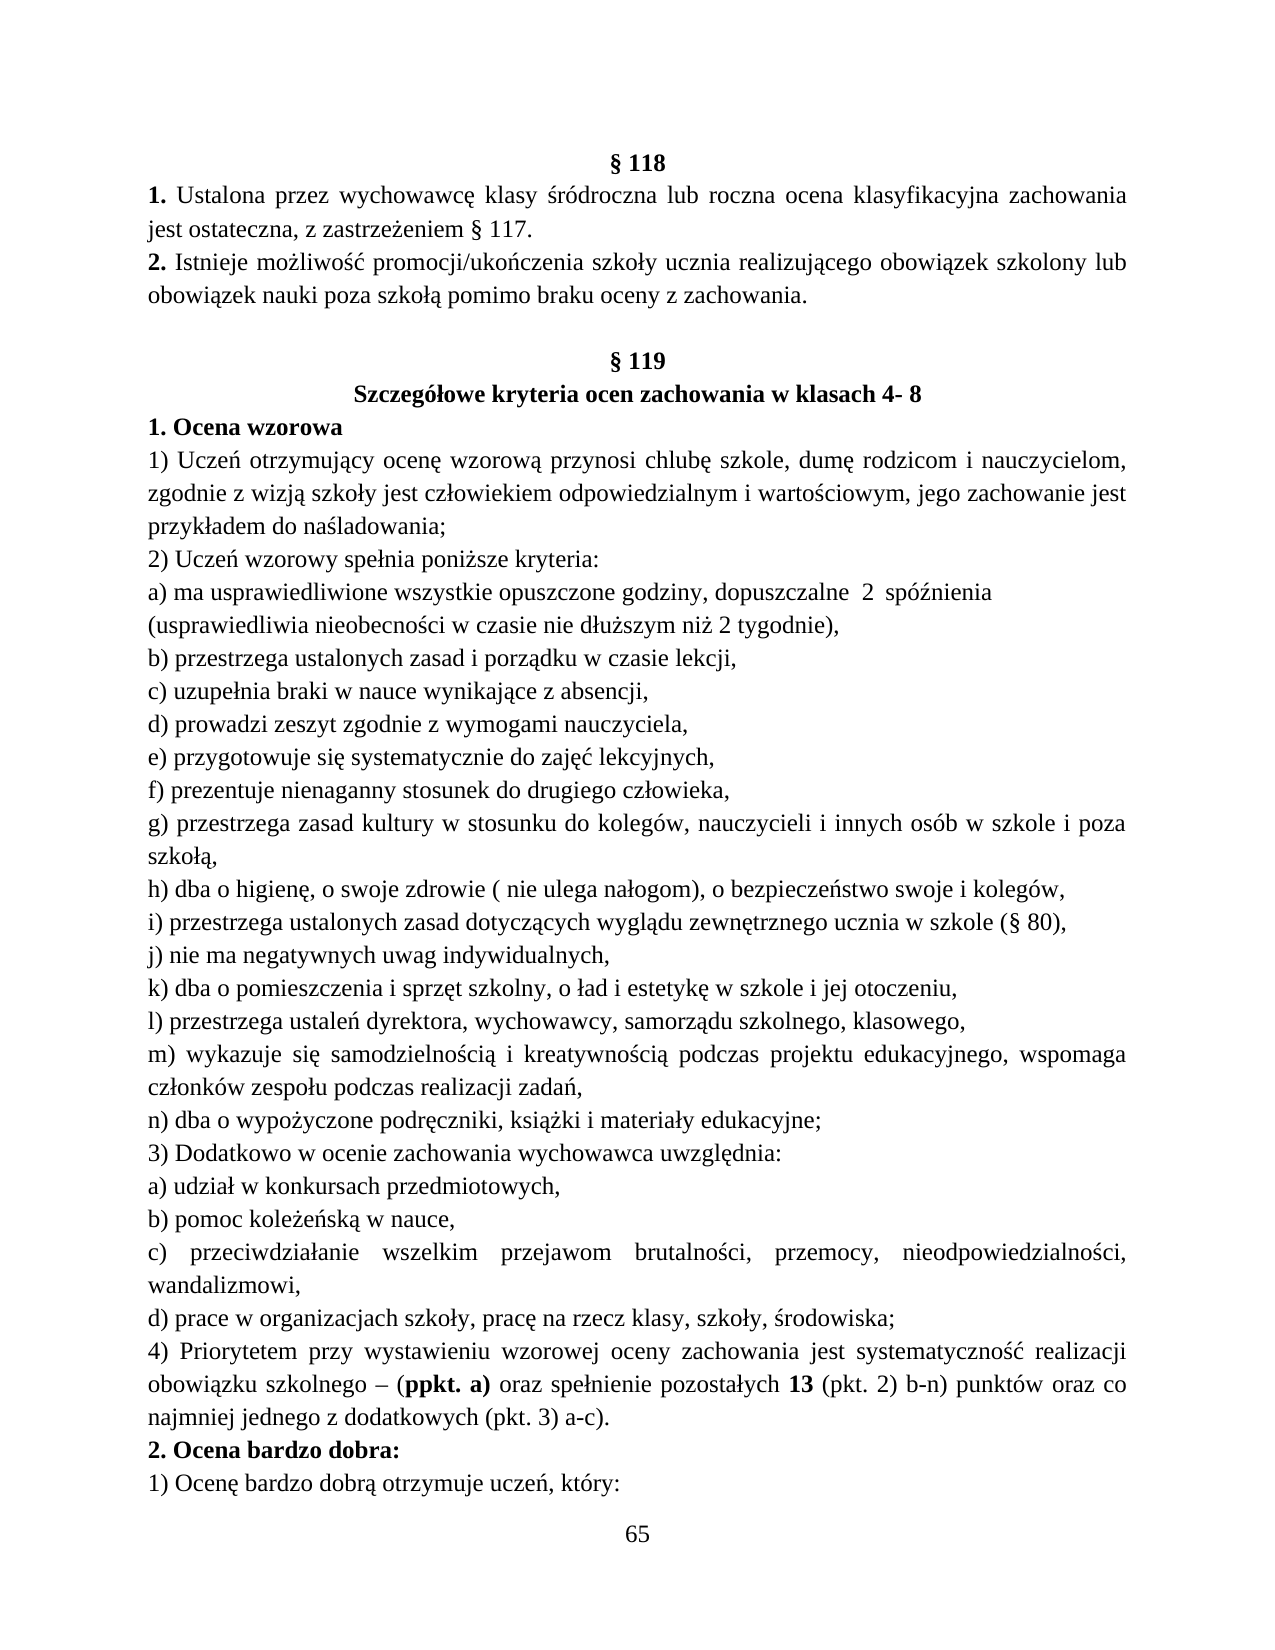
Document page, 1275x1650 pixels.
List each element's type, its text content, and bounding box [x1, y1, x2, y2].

text 1. Ustalona przez wychowawcę klasy śródroczna lub roczna ocena klasyfikacyjna zachowania jest ostateczna, z zastrzeżeniem § 117. [148, 181, 1127, 242]
text a) ma usprawiedliwione wszystkie opuszczone godziny, dopuszczalne 2 spóźnienia (usprawiedliwia nieobecności w czasie nie dłuższym niż 2 tygodnie), [148, 577, 1127, 639]
text c) uzupełnia braki w nauce wynikające z absencji, [148, 676, 1127, 705]
text g) przestrzega zasad kultury w stosunku do kolegów, nauczycieli i innych osób w szkole i poza szkołą, [148, 808, 1127, 870]
text 4) Priorytetem przy wystawieniu wzorowej oceny zachowania jest systematyczność realizacji obowiązku szkolnego – (ppkt. a) oraz spełnienie pozostałych 13 (pkt. 2) b-n) punktów oraz co najmniej jednego z dodatkowych (pkt. 3) a-c). [148, 1336, 1127, 1431]
text k) dba o pomieszczenia i sprzęt szkolny, o ład i estetykę w szkole i jej otoczeniu, [148, 973, 1127, 1002]
text 2. Istnieje możliwość promocji/ukończenia szkoły ucznia realizującego obowiązek szkolony lub obowiązek nauki poza szkołą pomimo braku oceny z zachowania. [148, 247, 1127, 308]
text e) przygotowuje się systematycznie do zajęć lekcyjnych, [148, 742, 1127, 771]
text § 118 [148, 148, 1127, 176]
text n) dba o wypożyczone podręczniki, książki i materiały edukacyjne; [148, 1105, 1127, 1134]
text § 119 [148, 346, 1127, 374]
text b) przestrzega ustalonych zasad i porządku w czasie lekcji, [148, 643, 1127, 672]
text Szczegółowe kryteria ocen zachowania w klasach 4- 8 [148, 379, 1127, 407]
text i) przestrzega ustalonych zasad dotyczących wyglądu zewnętrznego ucznia w szkole (§ 80), [148, 907, 1127, 936]
text d) prowadzi zeszyt zgodnie z wymogami nauczyciela, [148, 709, 1127, 738]
text d) prace w organizacjach szkoły, pracę na rzecz klasy, szkoły, środowiska; [148, 1303, 1127, 1332]
text 2) Uczeń wzorowy spełnia poniższe kryteria: [148, 544, 1127, 573]
text j) nie ma negatywnych uwag indywidualnych, [148, 940, 1127, 969]
text c) przeciwdziałanie wszelkim przejawom brutalności, przemocy, nieodpowiedzialności, wandalizmowi, [148, 1237, 1127, 1299]
text 3) Dodatkowo w ocenie zachowania wychowawca uwzględnia: [148, 1138, 1127, 1167]
text l) przestrzega ustaleń dyrektora, wychowawcy, samorządu szkolnego, klasowego, [148, 1006, 1127, 1035]
text b) pomoc koleżeńską w nauce, [148, 1204, 1127, 1233]
text 1) Uczeń otrzymujący ocenę wzorową przynosi chlubę szkole, dumę rodzicom i nauczycielom, zgodnie z wizją szkoły jest człowiekiem odpowiedzialnym i wartościowym, jego zachowanie jest przykładem do naśladowania; [148, 445, 1127, 539]
text 1. Ocena wzorowa [148, 412, 1127, 441]
text 1) Ocenę bardzo dobrą otrzymuje uczeń, który: [148, 1468, 1127, 1497]
text m) wykazuje się samodzielnością i kreatywnością podczas projektu edukacyjnego, wspomaga członków zespołu podczas realizacji zadań, [148, 1039, 1127, 1101]
text 2. Ocena bardzo dobra: [148, 1435, 1127, 1464]
text h) dba o higienę, o swoje zdrowie ( nie ulega nałogom), o bezpieczeństwo swoje i kolegów, [148, 874, 1127, 903]
text f) prezentuje nienaganny stosunek do drugiego człowieka, [148, 775, 1127, 804]
text a) udział w konkursach przedmiotowych, [148, 1171, 1127, 1200]
